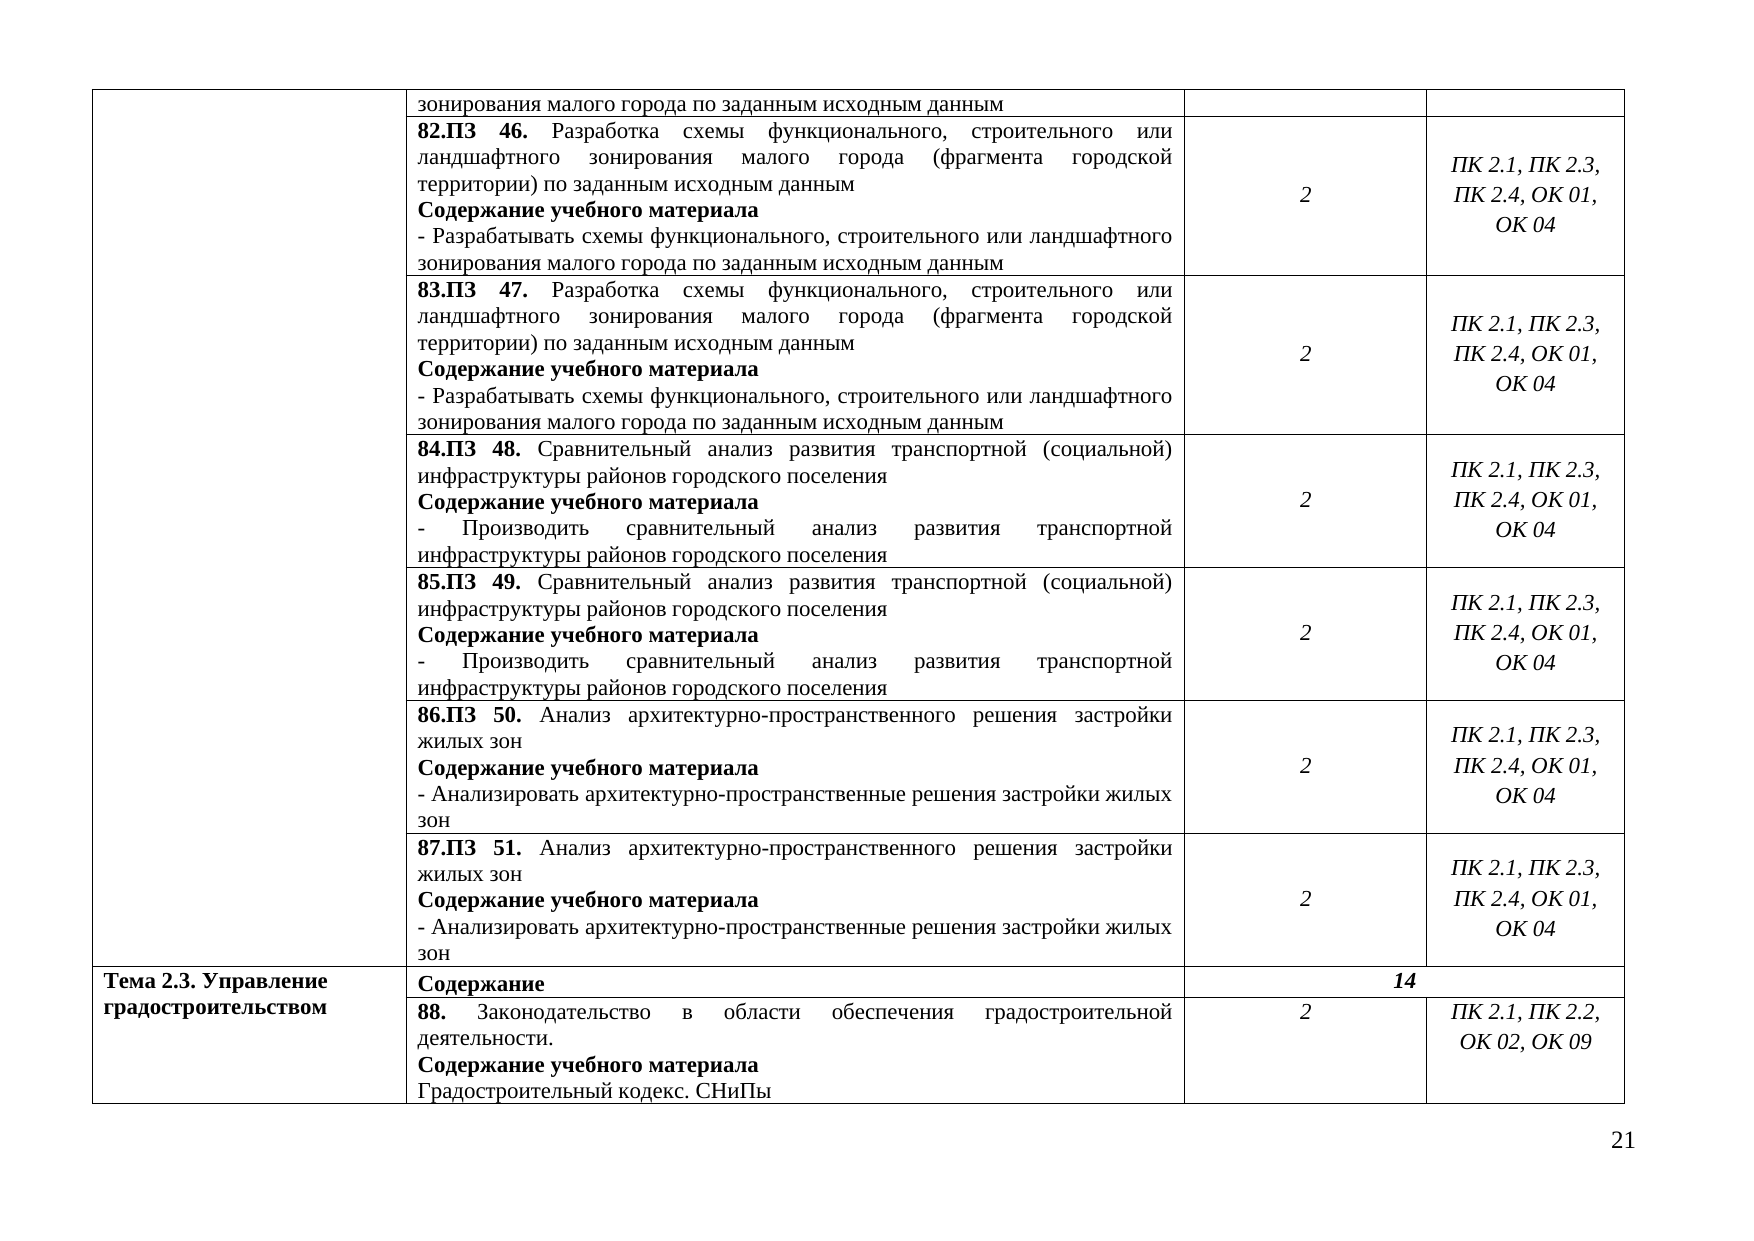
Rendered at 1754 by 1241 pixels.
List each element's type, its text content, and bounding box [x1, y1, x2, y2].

table_cell 82.ПЗ 46. Разработка схемы функционального, строительного или ландшафтного зонирования малого города (фрагмента городской территории) по заданным исходным данным Содержание учебного материала - Разрабатывать схемы функционального, строительного или ландшафтного зонирования малого города по заданным исходным данным [407, 117, 1184, 275]
table_cell 86.ПЗ 50. Анализ архитектурно-пространственного решения застройки жилых зон Содержание учебного материала - Анализировать архитектурно-пространственные решения застройки жилых зон [407, 701, 1184, 833]
table_cell ПК 2.1, ПК 2.3, ПК 2.4, ОК 01, ОК 04 [1427, 435, 1624, 567]
table_cell Тема 2.3. Управление градостроительством [93, 967, 406, 1103]
table_cell 14 [1185, 967, 1624, 997]
table_cell 87.ПЗ 51. Анализ архитектурно-пространственного решения застройки жилых зон Содержание учебного материала - Анализировать архитектурно-пространственные решения застройки жилых зон [407, 834, 1184, 966]
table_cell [1427, 90, 1624, 116]
table_cell 2 [1185, 90, 1426, 116]
table_cell 2 [1185, 701, 1426, 833]
table_cell Содержание [407, 967, 1184, 997]
table_cell 2 [1185, 834, 1426, 966]
table_cell 83.ПЗ 47. Разработка схемы функционального, строительного или ландшафтного зонирования малого города (фрагмента городской территории) по заданным исходным данным Содержание учебного материала - Разрабатывать схемы функционального, строительного или ландшафтного зонирования малого города по заданным исходным данным [407, 276, 1184, 434]
table_cell 2 [1185, 435, 1426, 567]
table_cell ПК 2.1, ПК 2.3, ПК 2.4, ОК 01, ОК 04 [1427, 834, 1624, 966]
table_cell ПК 2.1, ПК 2.3, ПК 2.4, ОК 01, ОК 04 [1427, 701, 1624, 833]
table_cell 84.ПЗ 48. Сравнительный анализ развития транспортной (социальной) инфраструктуры районов городского поселения Содержание учебного материала - Производить сравнительный анализ развития транспортной инфраструктуры районов городского поселения [407, 435, 1184, 567]
table_cell ПК 2.1, ПК 2.3, ПК 2.4, ОК 01, ОК 04 [1427, 117, 1624, 275]
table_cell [1427, 998, 1624, 1103]
table_cell 2 [1185, 276, 1426, 434]
table_cell ПК 2.1, ПК 2.3, ПК 2.4, ОК 01, ОК 04 [1427, 276, 1624, 434]
table_cell 2 [1185, 568, 1426, 700]
table_cell 2 [1185, 117, 1426, 275]
table_cell 88. Законодательство в области обеспечения градостроительной деятельности. Содержание учебного материала Градостроительный кодекс. СНиПы [407, 998, 1184, 1103]
table_cell 85.ПЗ 49. Сравнительный анализ развития транспортной (социальной) инфраструктуры районов городского поселения Содержание учебного материала - Производить сравнительный анализ развития транспортной инфраструктуры районов городского поселения [407, 568, 1184, 700]
table_cell 2 [1185, 998, 1426, 1103]
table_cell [407, 90, 1184, 116]
table_cell ПК 2.1, ПК 2.3, ПК 2.4, ОК 01, ОК 04 [1427, 568, 1624, 700]
